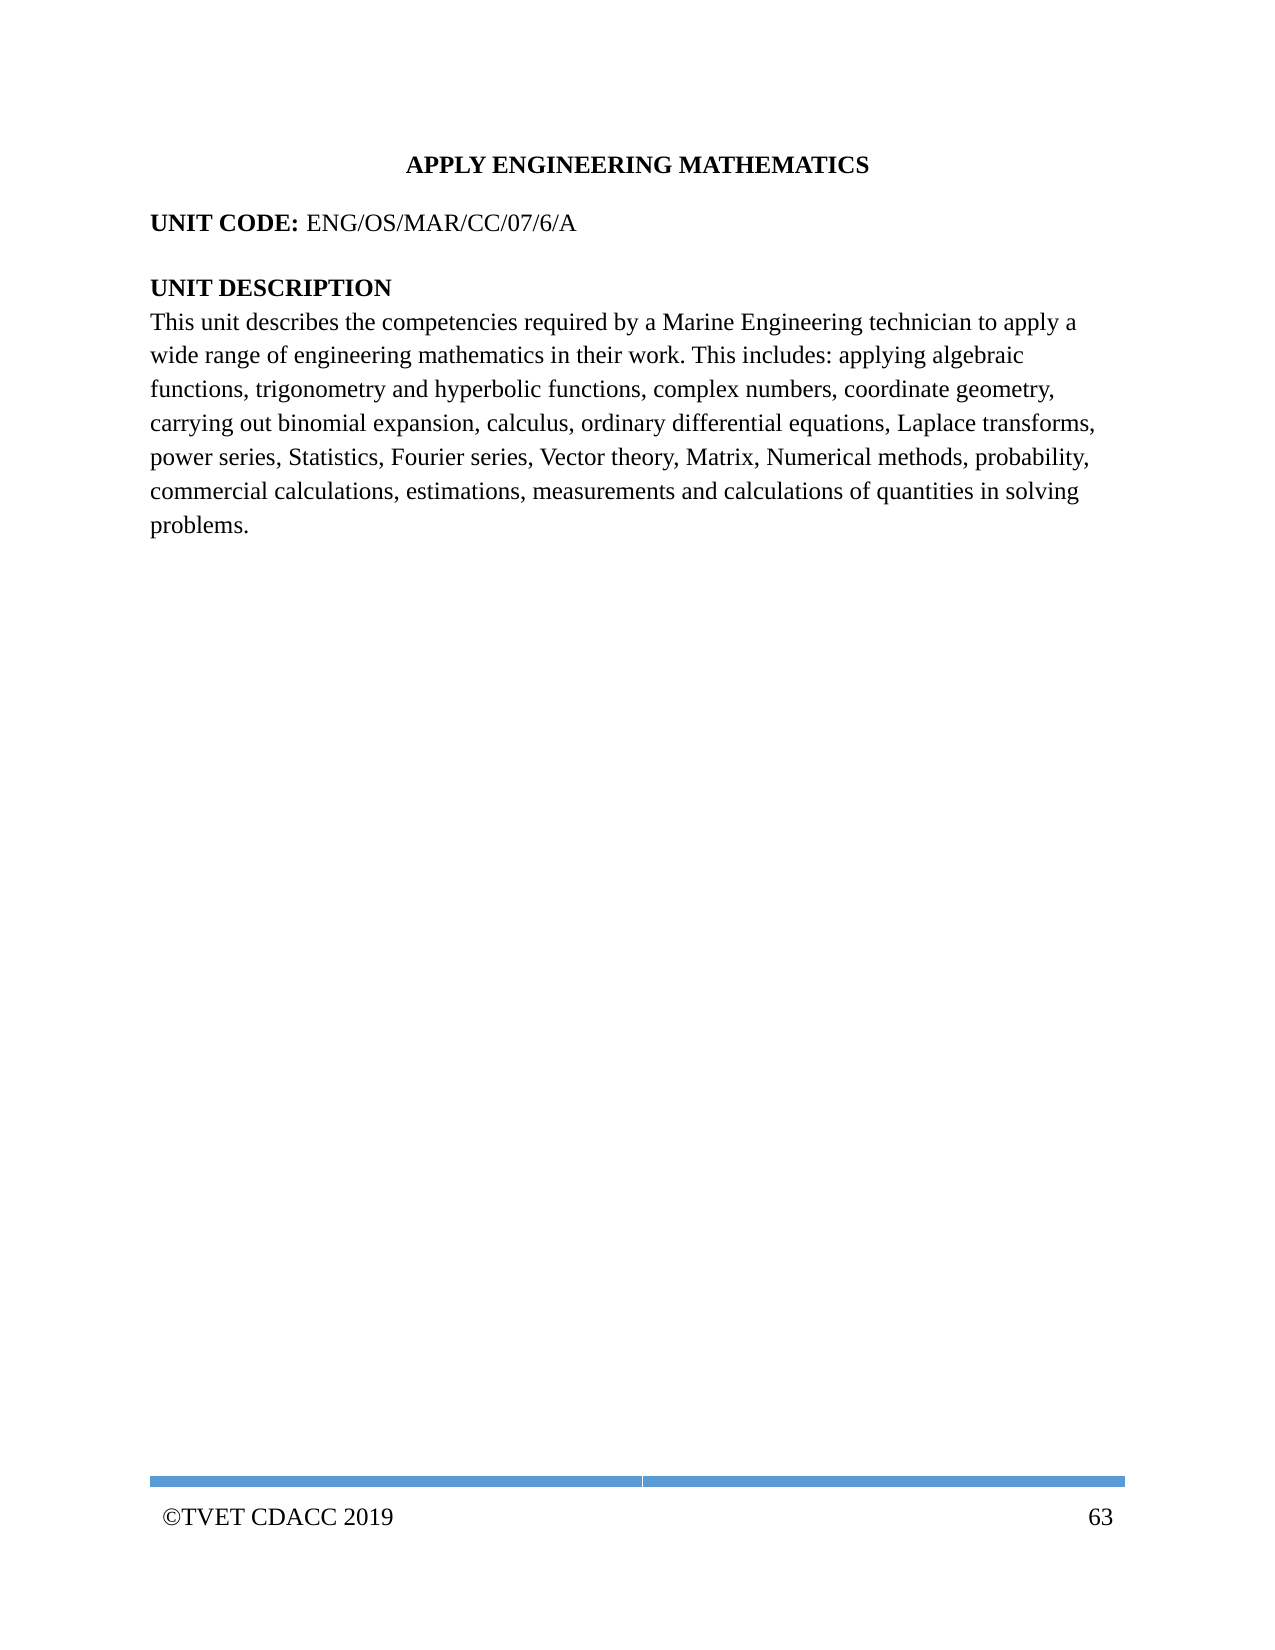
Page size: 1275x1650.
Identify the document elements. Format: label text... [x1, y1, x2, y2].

text This unit describes the competencies required by a Marine Engineering technician to apply a wide range of engineering mathematics in their work. This includes: applying algebraic functions, trigonometry and hyperbolic functions, complex numbers, coordinate geometry, carrying out binomial expansion, calculus, ordinary differential equations, Laplace transforms, power series, Statistics, Fourier series, Vector theory, Matrix, Numerical methods, probability, commercial calculations, estimations, measurements and calculations of quantities in solving problems. [150, 307, 1125, 539]
subtitle APPLY ENGINEERING MATHEMATICS [150, 150, 1125, 179]
text UNIT CODE: ENG/OS/MAR/CC/07/6/A [150, 208, 1125, 237]
text UNIT DESCRIPTION [150, 273, 1125, 302]
